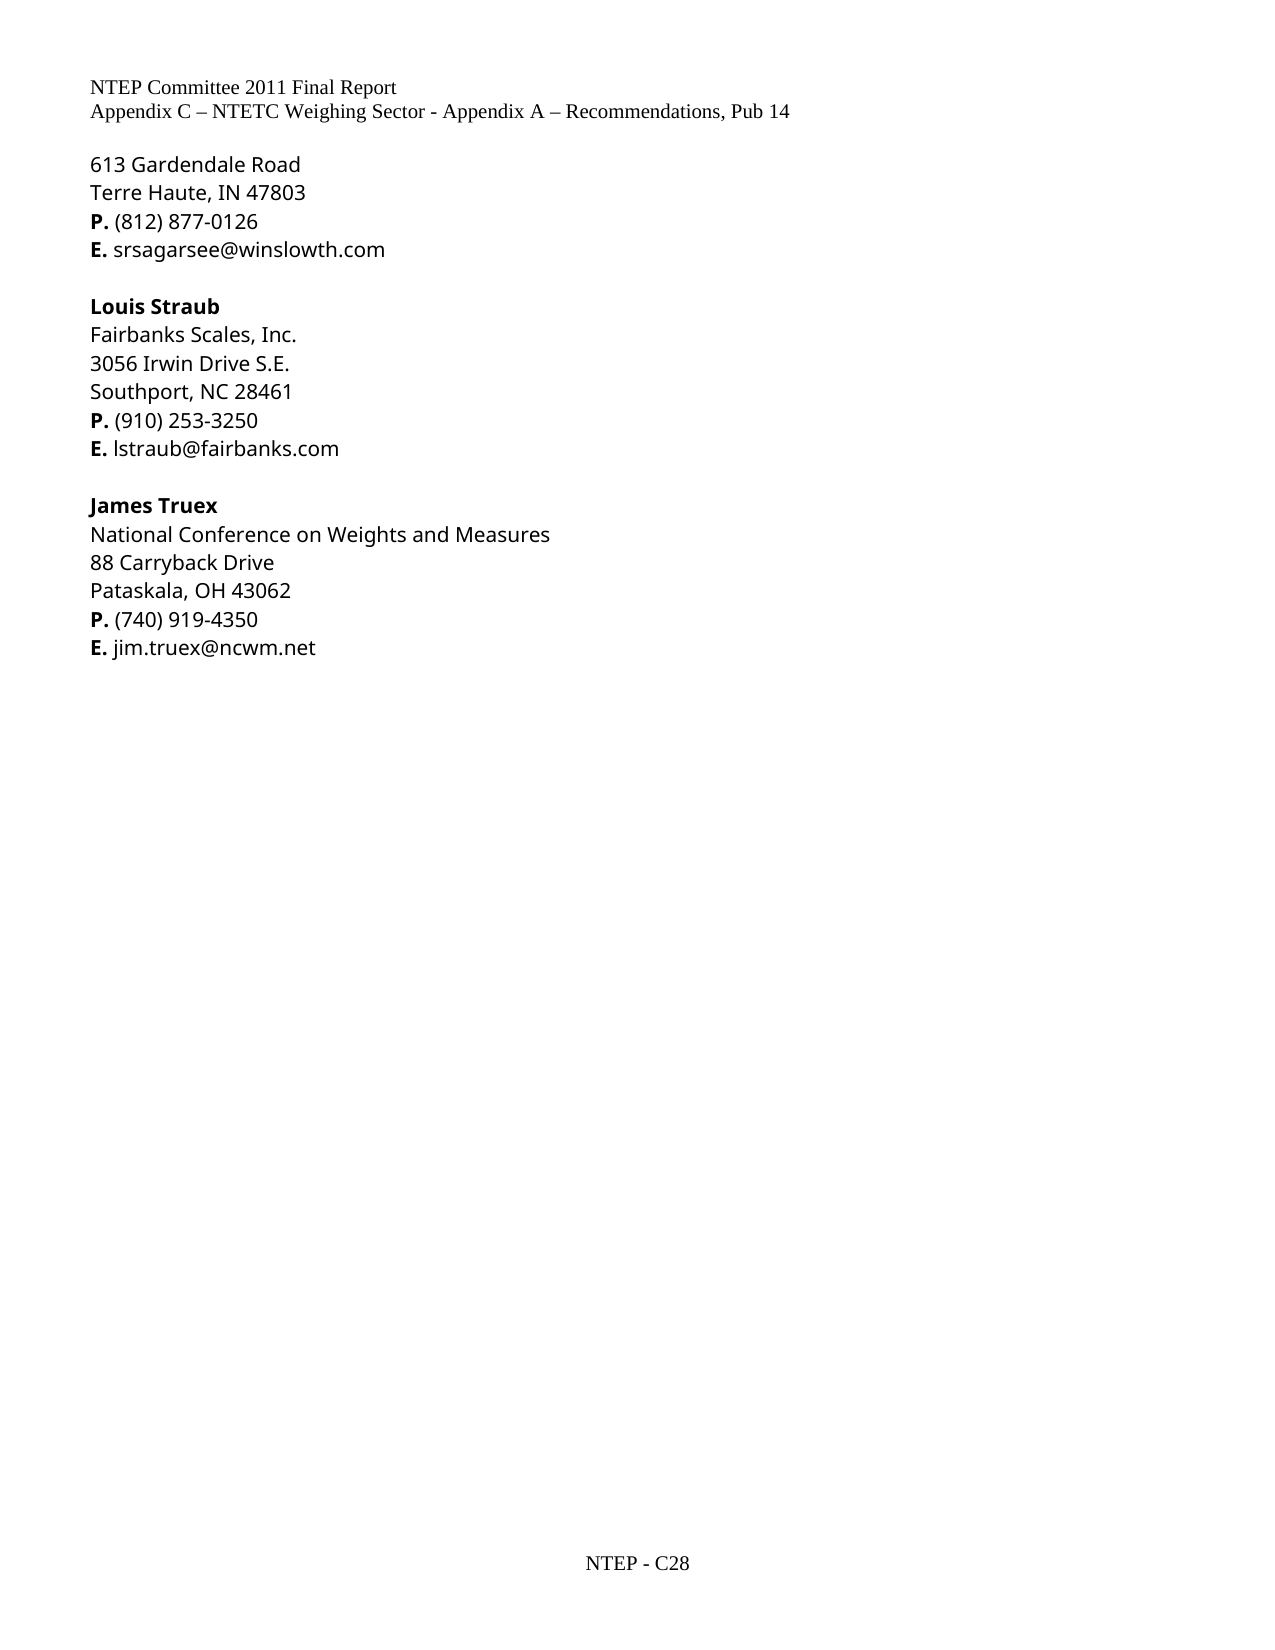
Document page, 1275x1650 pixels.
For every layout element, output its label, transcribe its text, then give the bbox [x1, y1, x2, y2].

text P. (740) 919-4350 [90, 605, 628, 633]
text P. (910) 253-3250 [90, 406, 628, 434]
text E. jim.truex@ncwm.net [90, 633, 628, 662]
text P. (812) 877-0126 [90, 207, 628, 235]
text Louis Straub [90, 292, 628, 321]
text E. srsagarsee@winslowth.com [90, 235, 628, 264]
text Fairbanks Scales, Inc. [90, 321, 628, 349]
text National Conference on Weights and Measures [90, 520, 638, 548]
text James Truex [90, 491, 628, 520]
text E. lstraub@fairbanks.com [90, 434, 628, 463]
